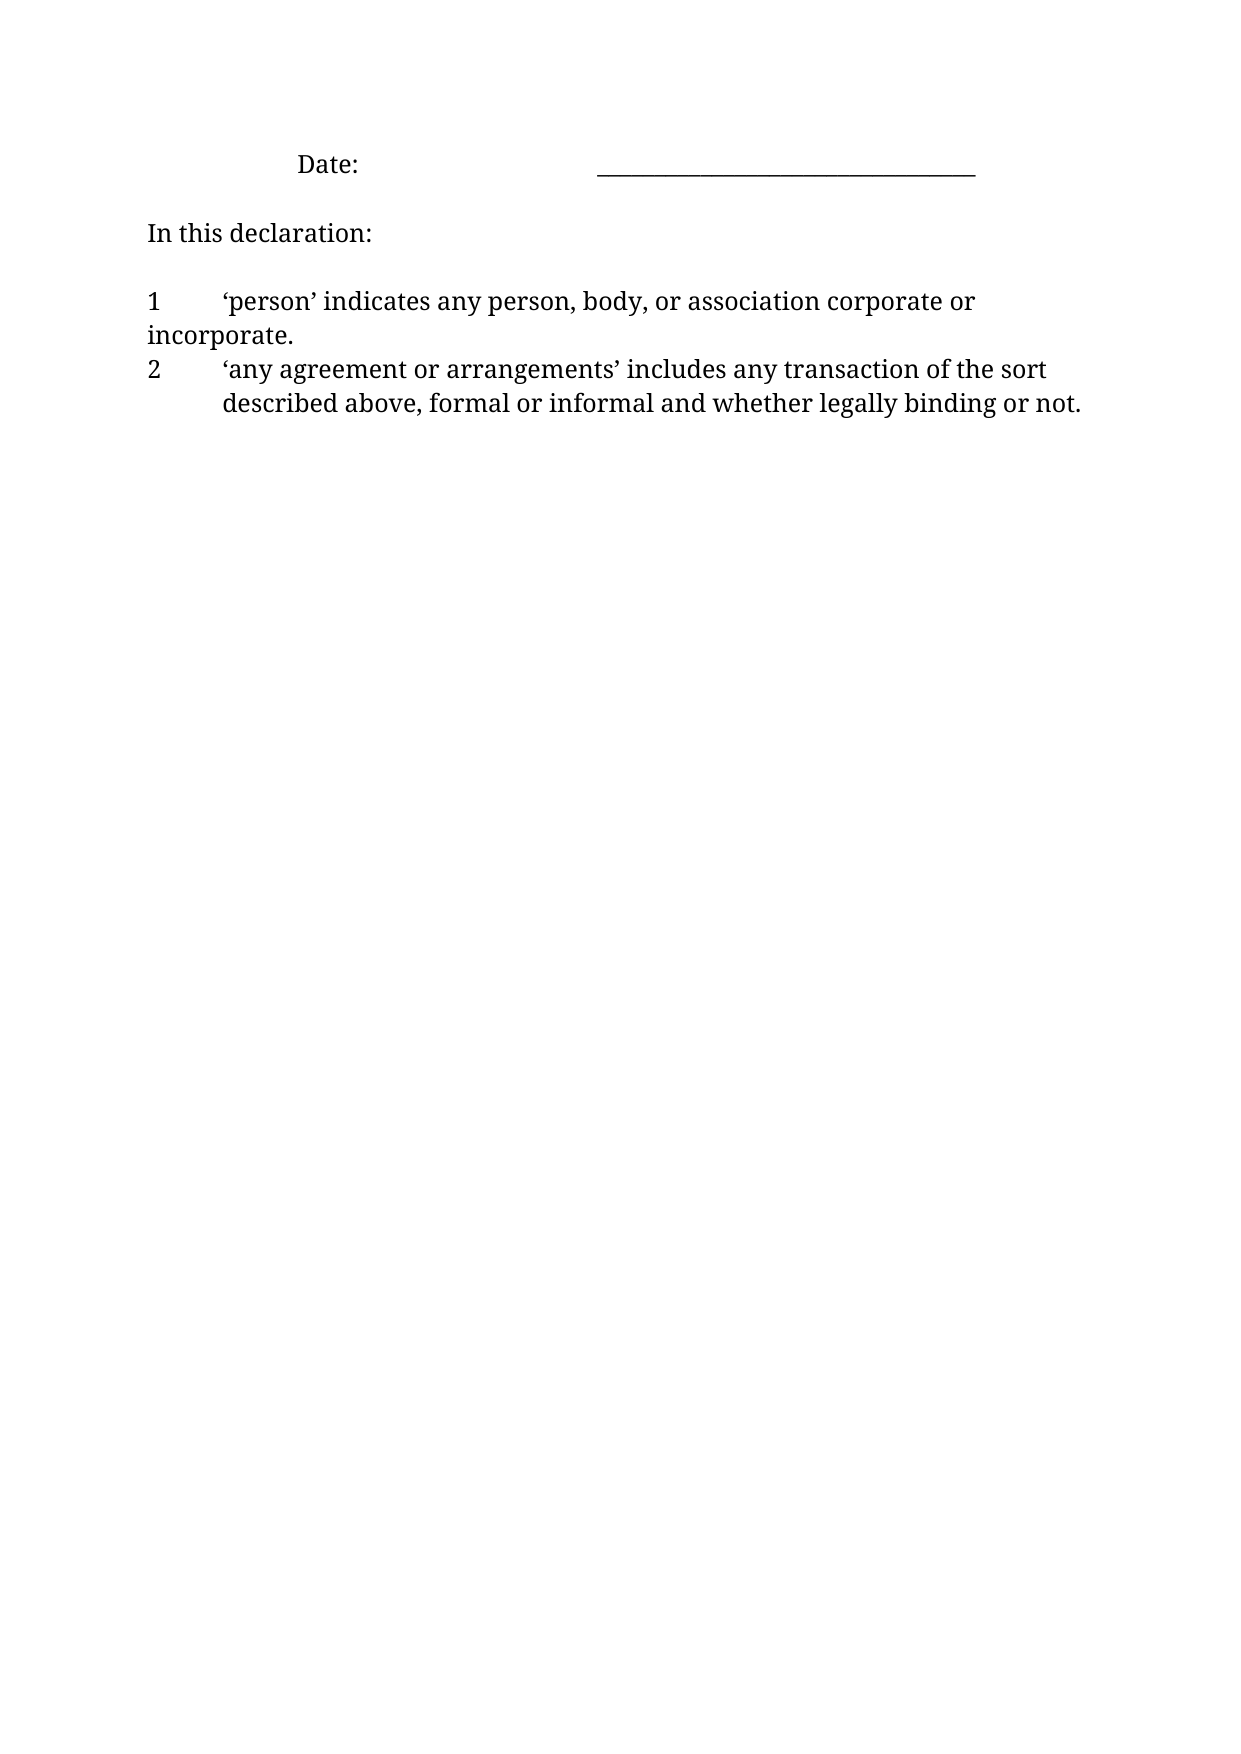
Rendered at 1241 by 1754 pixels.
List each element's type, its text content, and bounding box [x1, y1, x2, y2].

text In this declaration: [147, 215, 1093, 249]
text 2 ‘any agreement or arrangements’ includes any transaction of the sort described above, formal or informal and whether legally binding or not. [147, 351, 1093, 419]
text 1 ‘person’ indicates any person, body, or association corporate or incorporate. [147, 283, 1093, 351]
text Date: _________________________________ [222, 147, 1093, 181]
